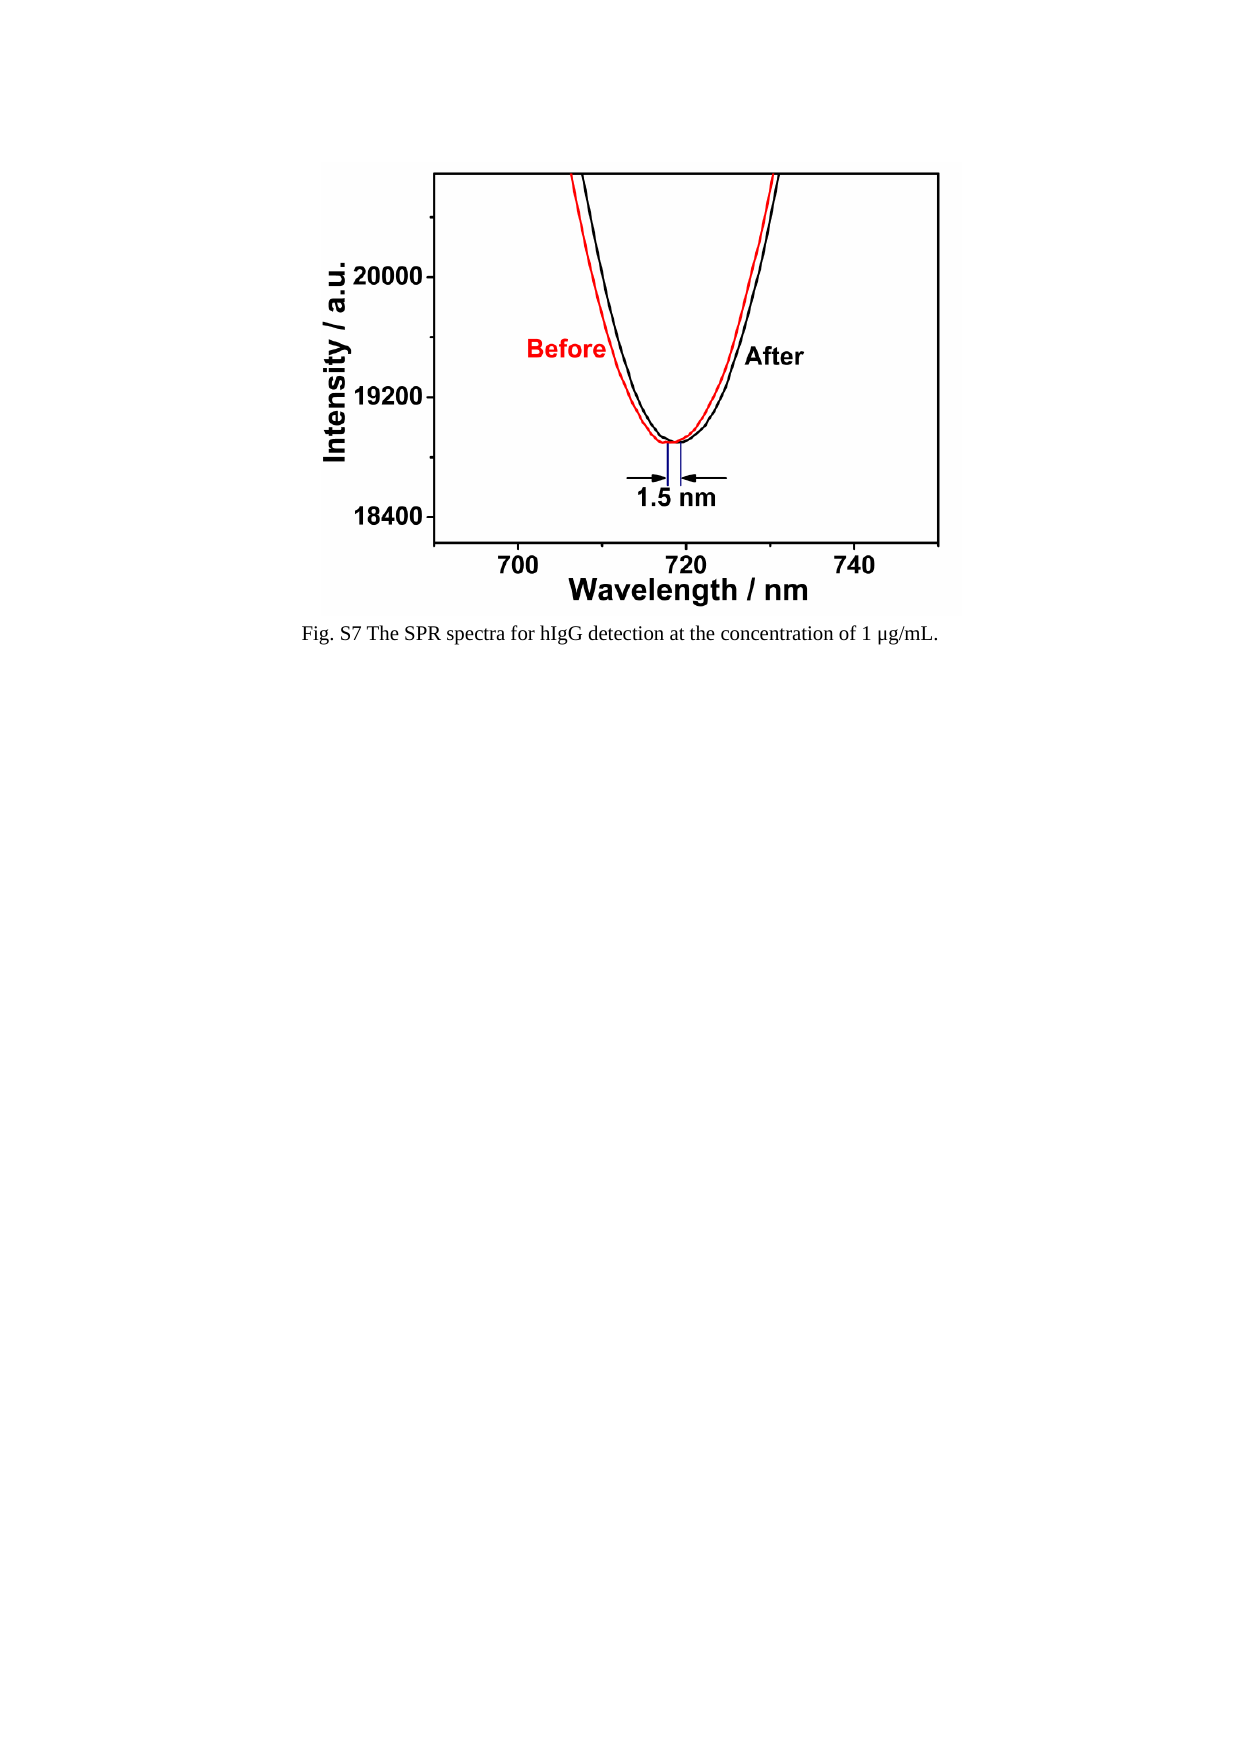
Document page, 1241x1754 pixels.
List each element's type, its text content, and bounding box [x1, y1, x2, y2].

picture [321, 162, 963, 616]
text Fig. S7 The SPR spectra for hIgG detection at the concentration of 1 μg/mL. [187, 617, 1053, 649]
